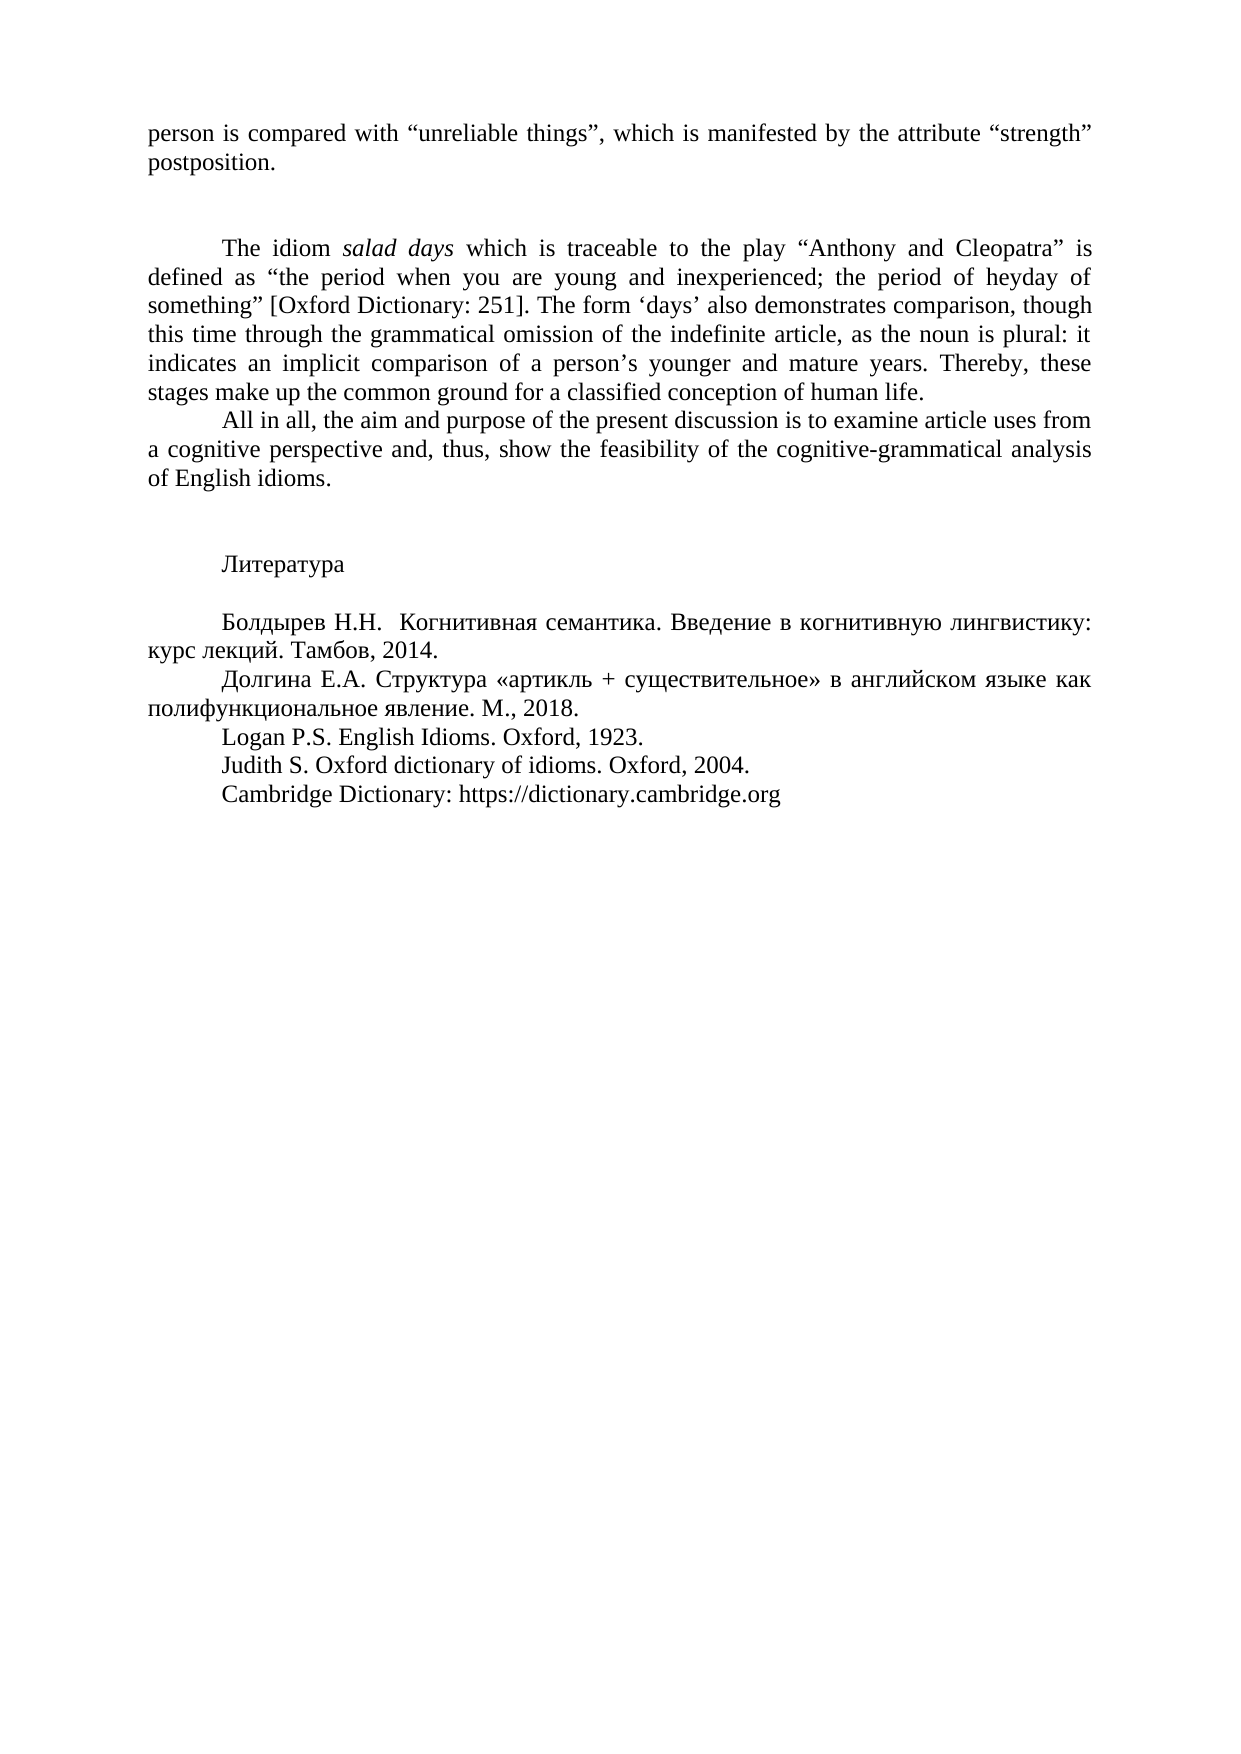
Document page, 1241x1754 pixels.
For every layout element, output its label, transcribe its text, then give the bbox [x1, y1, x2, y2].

text Judith S. Oxford dictionary of idioms. Oxford, 2004. [148, 751, 1093, 779]
text Болдырев Н.Н. Когнитивная семантика. Введение в когнитивную лингвистику: курс лекций. Тамбов, 2014. [148, 607, 1093, 664]
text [148, 118, 1092, 176]
text Logan P.S. English Idioms. Oxford, 1923. [148, 722, 1093, 751]
text Cambridge Dictionary: https://dictionary.cambridge.org [148, 779, 1093, 808]
text Долгина Е.А. Структура «артикль + существительное» в английском языке как полифункциональное явление. М., 2018. [148, 664, 1093, 722]
text Литература [148, 549, 1093, 578]
text The idiom salad days which is traceable to the play “Anthony and Cleopatra” is defined as “the period when you are young and inexperienced; the period of heyday of something” [Oxford Dictionary: 251]. The form ‘days’ also demonstrates comparison, though this time through the grammatical omission of the indefinite article, as the noun is plural: it indicates an implicit comparison of a person’s younger and mature years. Thereby, these stages make up the common ground for a classified conception of human life. [148, 233, 1092, 406]
text All in all, the aim and purpose of the present discussion is to examine article uses from a cognitive perspective and, thus, show the feasibility of the cognitive-grammatical analysis of English idioms. [148, 406, 1092, 492]
